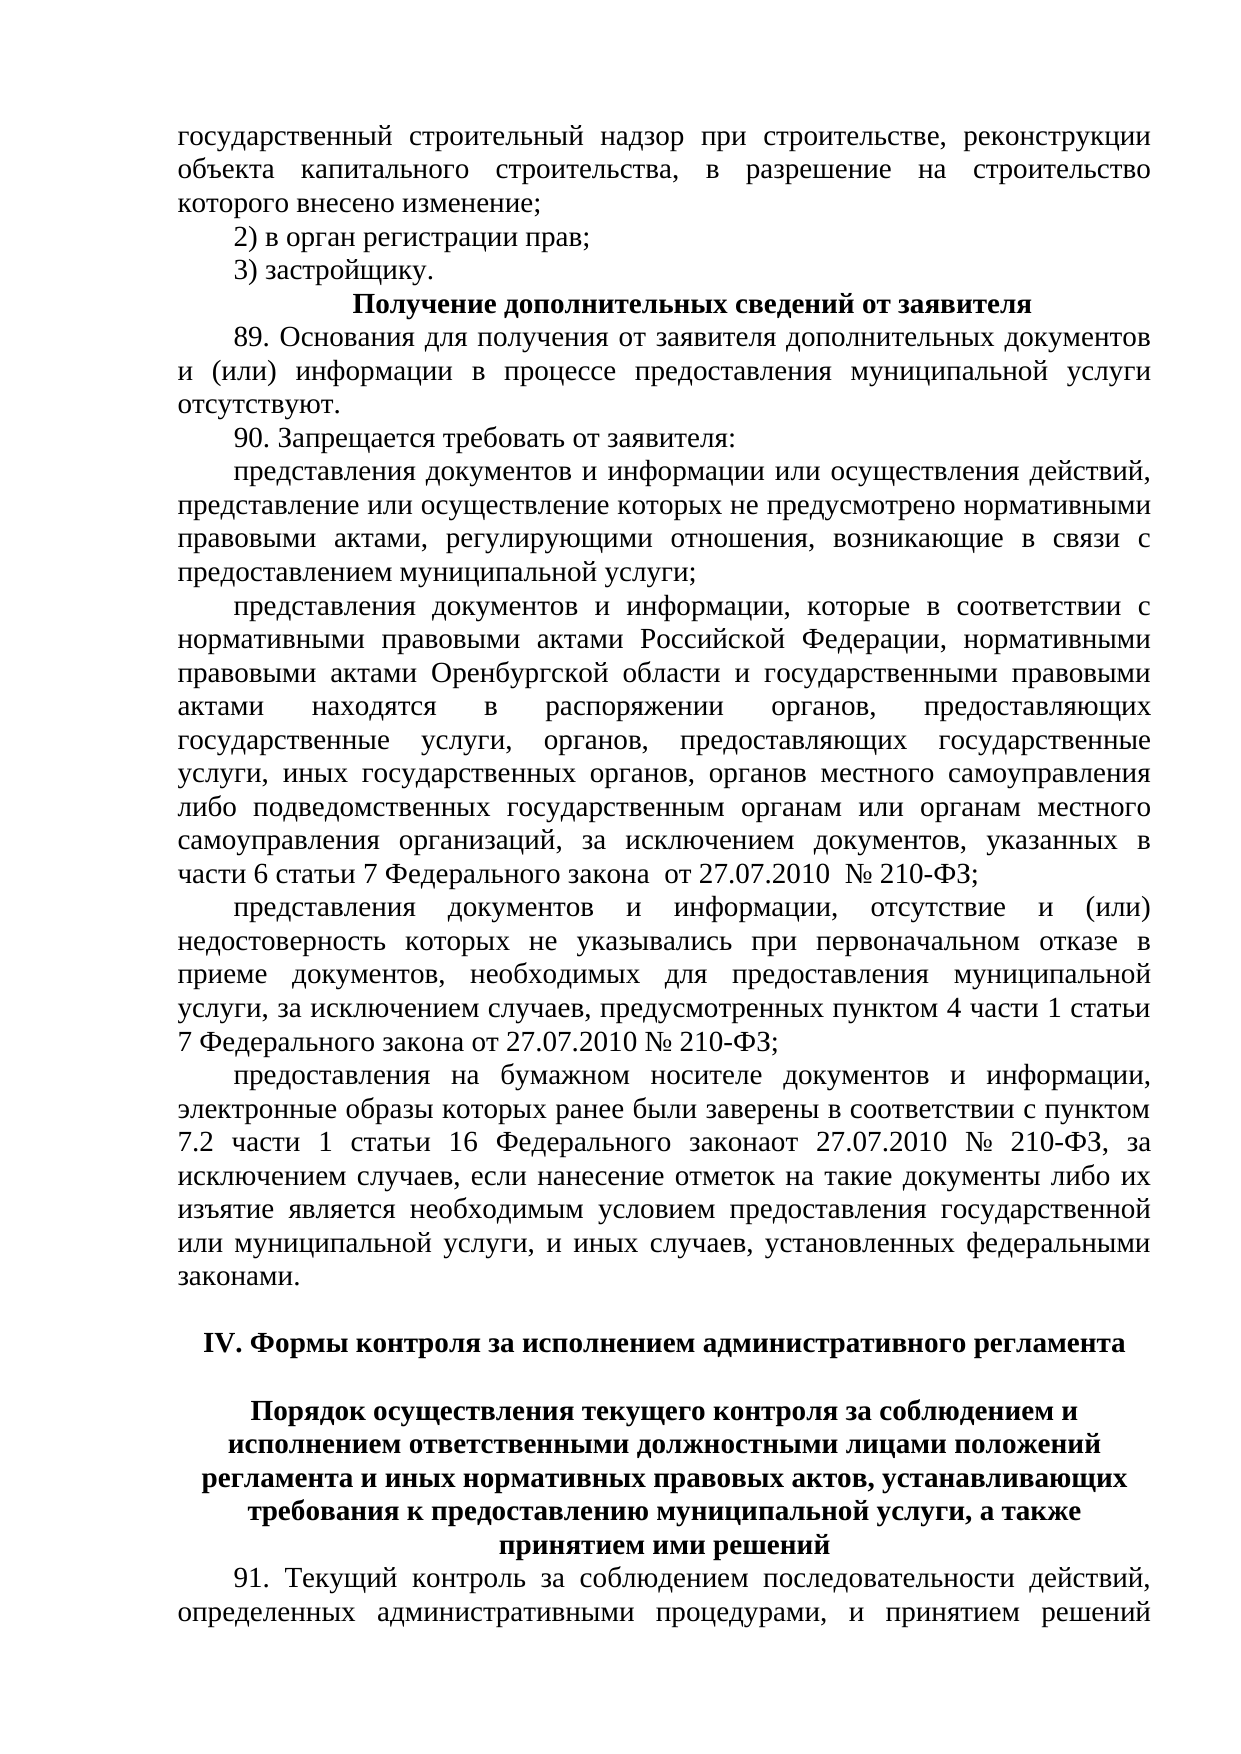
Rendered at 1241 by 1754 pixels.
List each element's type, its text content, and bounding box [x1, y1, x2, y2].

text 2) в орган регистрации прав; [177, 219, 1152, 252]
text 3) застройщику. [177, 252, 1152, 286]
text Получение дополнительных сведений от заявителя [177, 286, 1152, 319]
title Порядок осуществления текущего контроля за соблюдением и исполнением ответственными должностными лицами положений регламента и иных нормативных правовых актов, устанавливающих требования к предоставлению муниципальной услуги, а также принятием ими решений [177, 1393, 1152, 1560]
text представления документов и информации, которые в соответствии с нормативными правовыми актами Российской Федерации, нормативными правовыми актами Оренбургской области и государственными правовыми актами находятся в распоряжении органов, предоставляющих государственные услуги, органов, предоставляющих государственные услуги, иных государственных органов, органов местного самоуправления либо подведомственных государственным органам или органам местного самоуправления организаций, за исключением документов, указанных в части 6 статьи 7 Федерального закона от 27.07.2010 № 210-ФЗ; [177, 588, 1152, 889]
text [177, 1560, 1152, 1627]
text 89. Основания для получения от заявителя дополнительных документов и (или) информации в процессе предоставления муниципальной услуги отсутствуют. [177, 319, 1152, 420]
title IV. Формы контроля за исполнением административного регламента [177, 1326, 1152, 1359]
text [177, 118, 1152, 219]
text 90. Запрещается требовать от заявителя: [177, 420, 1152, 453]
text предоставления на бумажном носителе документов и информации, электронные образы которых ранее были заверены в соответствии с пунктом 7.2 части 1 статьи 16 Федерального законаот 27.07.2010 № 210-ФЗ, за исключением случаев, если нанесение отметок на такие документы либо их изъятие является необходимым условием предоставления государственной или муниципальной услуги, и иных случаев, установленных федеральными законами. [177, 1057, 1152, 1292]
text представления документов и информации или осуществления действий, представление или осуществление которых не предусмотрено нормативными правовыми актами, регулирующими отношения, возникающие в связи с предоставлением муниципальной услуги; [177, 453, 1152, 588]
text представления документов и информации, отсутствие и (или) недостоверность которых не указывались при первоначальном отказе в приеме документов, необходимых для предоставления муниципальной услуги, за исключением случаев, предусмотренных пунктом 4 части 1 статьи 7 Федерального закона от 27.07.2010 № 210-ФЗ; [177, 889, 1152, 1057]
